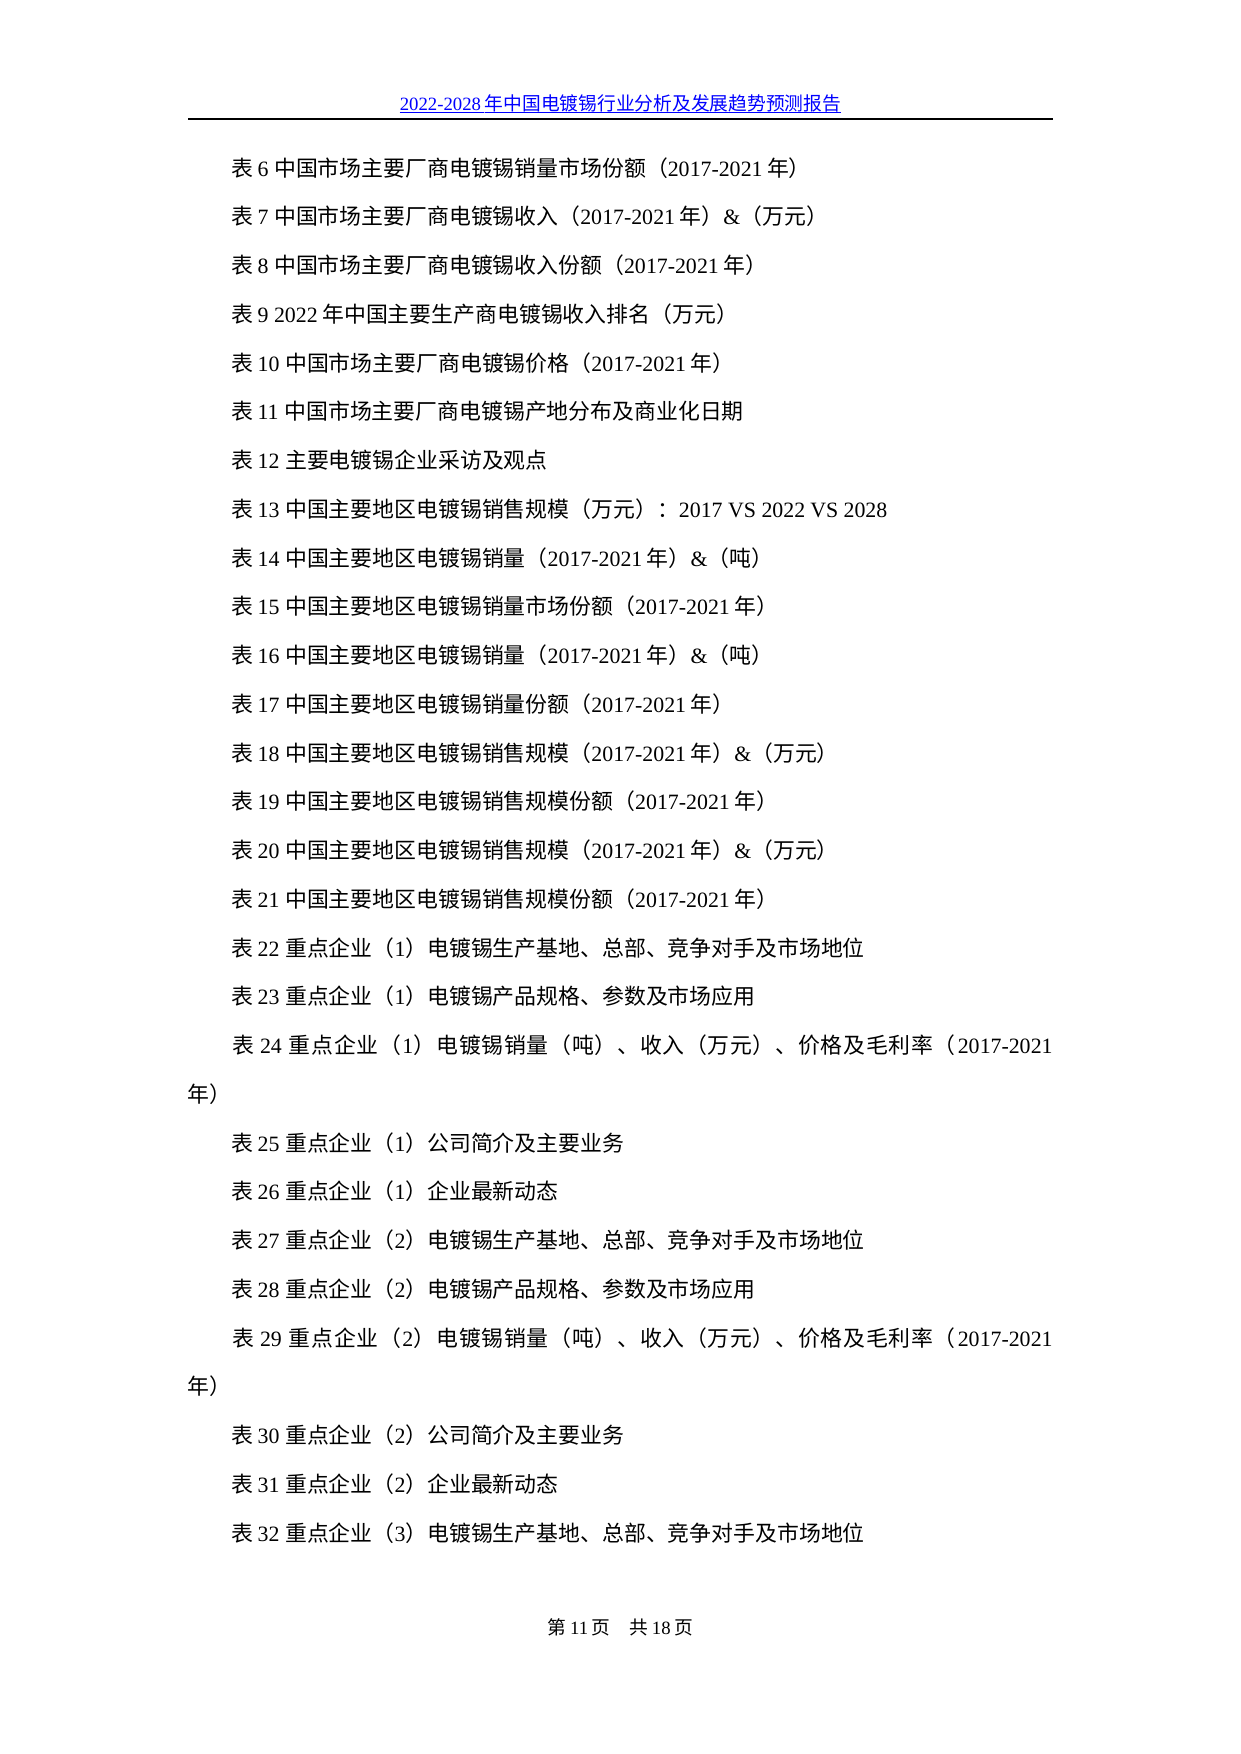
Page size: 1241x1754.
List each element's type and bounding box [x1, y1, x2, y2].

text [187, 150, 1053, 1548]
